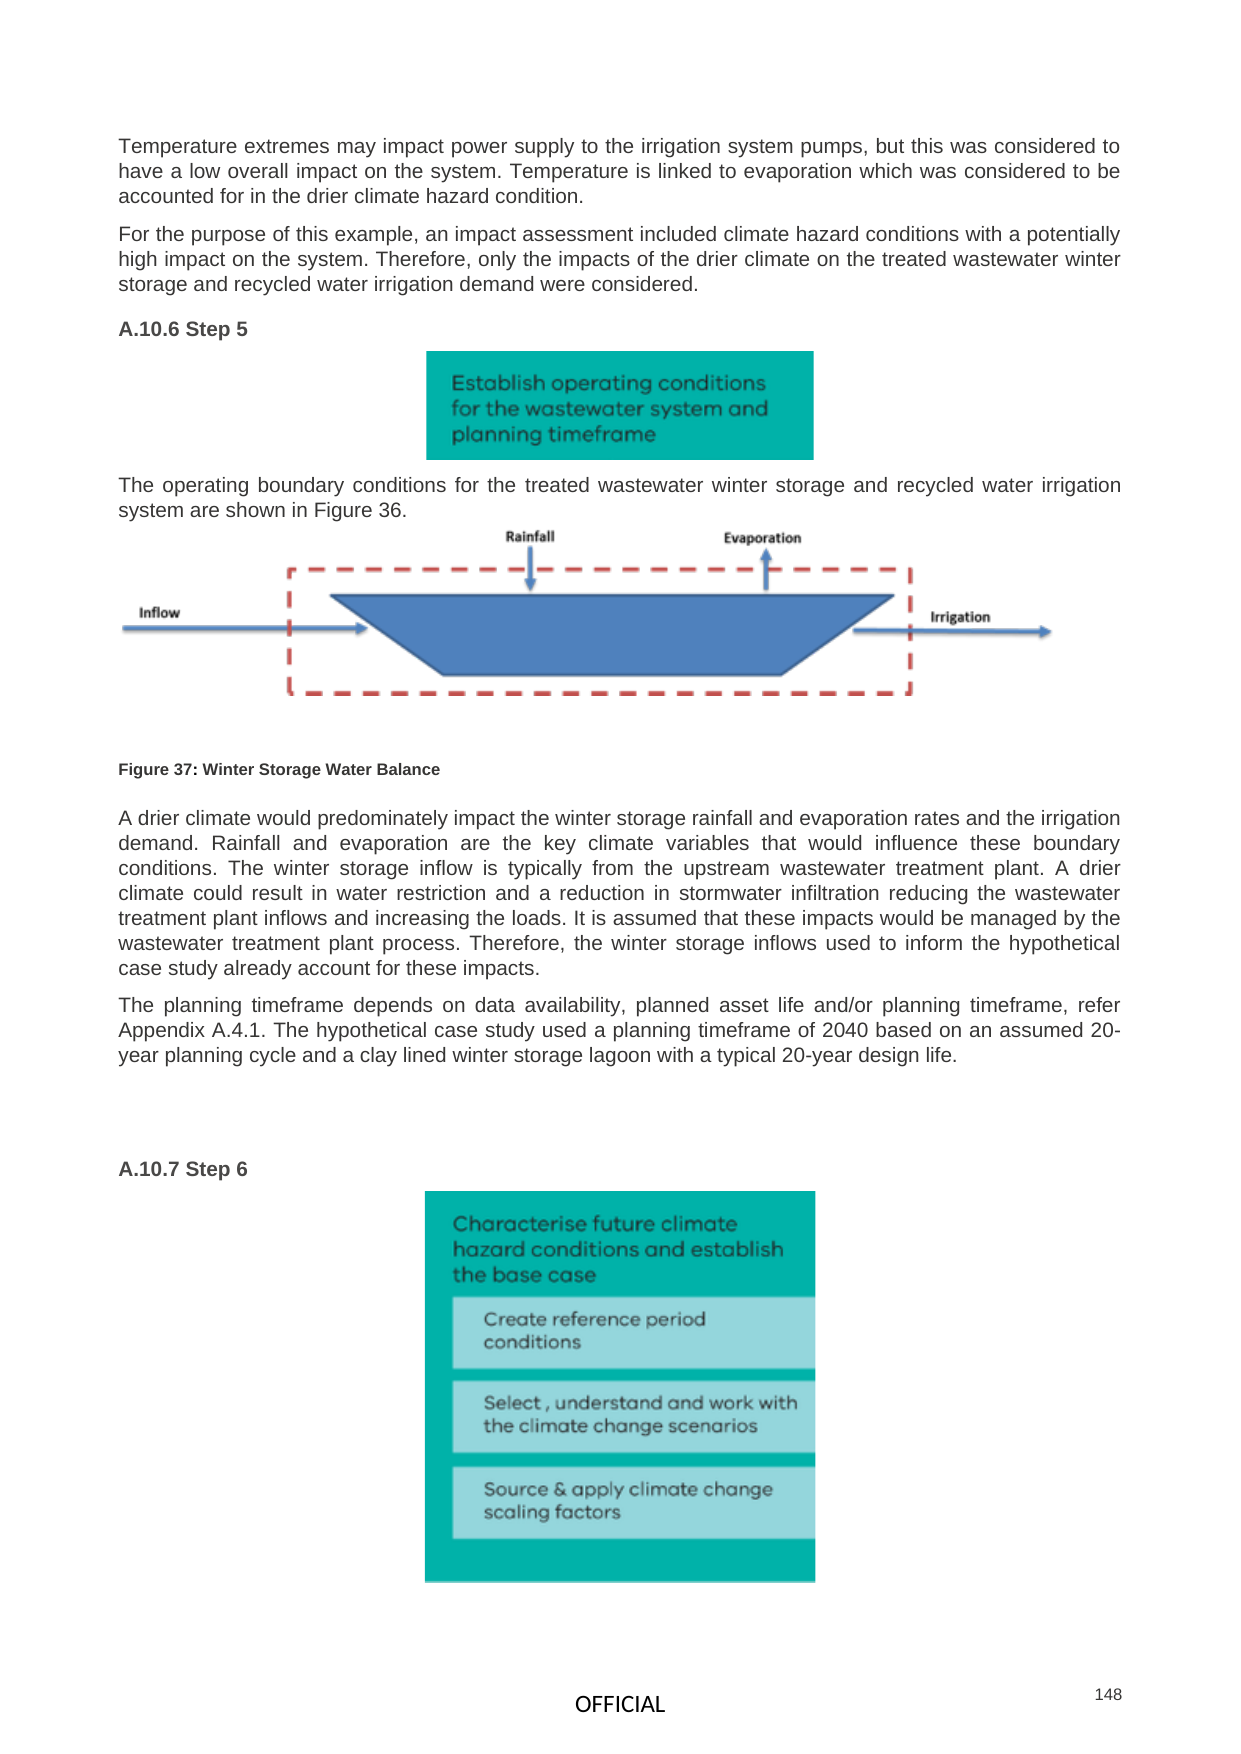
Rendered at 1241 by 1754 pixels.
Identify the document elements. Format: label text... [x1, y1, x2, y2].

text A drier climate would predominately impact the winter storage rainfall and evaporation rates and the irrigation demand. Rainfall and evaporation are the key climate variables that would influence these boundary conditions. The winter storage inflow is typically from the upstream wastewater treatment plant. A drier climate could result in water restriction and a reduction in stormwater infiltration reducing the wastewater treatment plant inflows and increasing the loads. It is assumed that these impacts would be managed by the wastewater treatment plant process. Therefore, the winter storage inflows used to inform the hypothetical case study already account for these impacts. [118, 804, 1122, 979]
picture [424, 1191, 816, 1583]
text Figure 37: Winter Storage Water Balance [118, 758, 1122, 779]
text For the purpose of this example, an impact assessment included climate hazard conditions with a potentially high impact on the system. Therefore, only the impacts of the drier climate on the treated wastewater winter storage and recycled water irrigation demand were considered. [118, 220, 1122, 295]
picture [118, 522, 1070, 696]
picture [426, 351, 814, 460]
subtitle Step 5 [118, 316, 1122, 341]
subtitle Step 6 [118, 1156, 1122, 1181]
text The planning timeframe depends on data availability, planned asset life and/or planning timeframe, refer Appendix A.4.1. The hypothetical case study used a planning timeframe of 2040 based on an assumed 20-year planning cycle and a clay lined winter storage lagoon with a typical 20-year design life. [118, 992, 1122, 1067]
text The operating boundary conditions for the treated wastewater winter storage and recycled water irrigation system are shown in Figure 36. [118, 472, 1122, 522]
text Temperature extremes may impact power supply to the irrigation system pumps, but this was considered to have a low overall impact on the system. Temperature is linked to evaporation which was considered to be accounted for in the drier climate hazard condition. [118, 133, 1122, 208]
